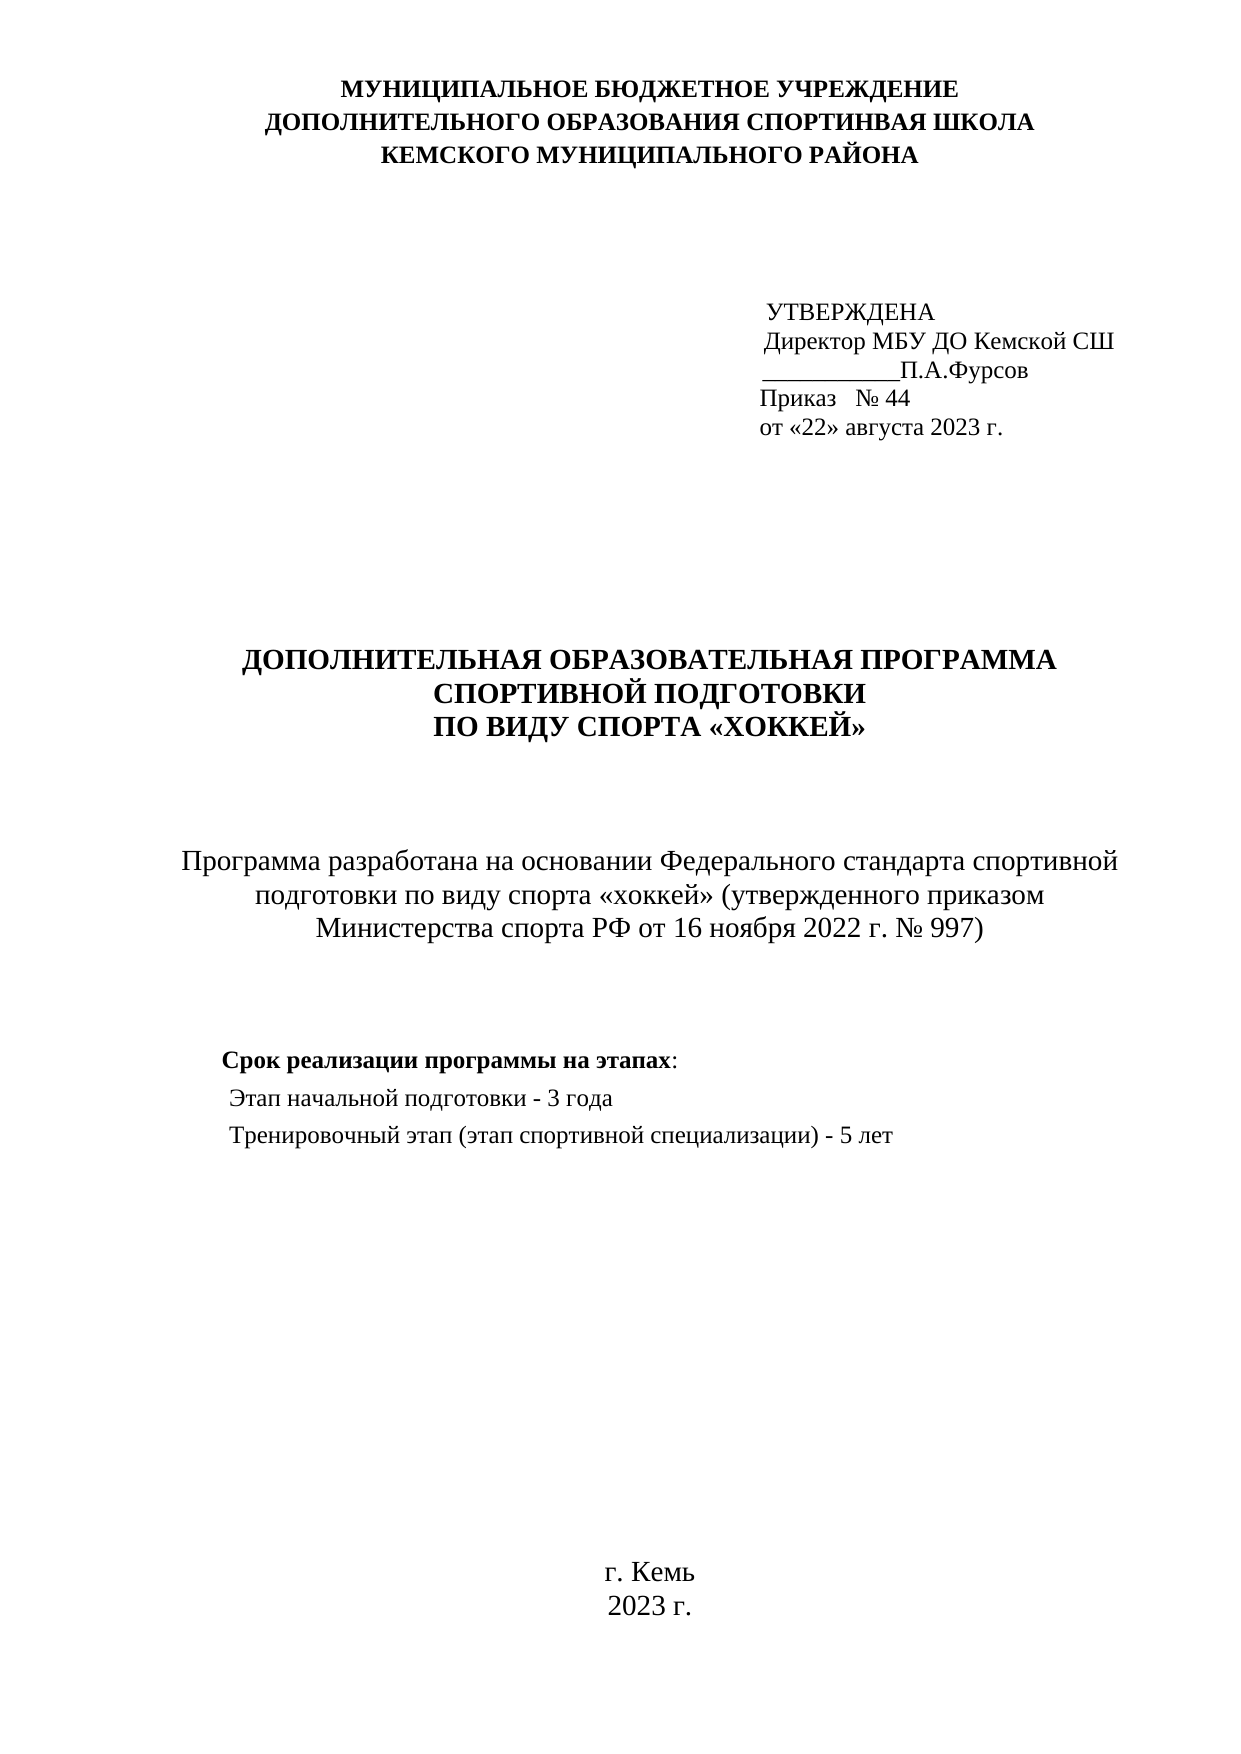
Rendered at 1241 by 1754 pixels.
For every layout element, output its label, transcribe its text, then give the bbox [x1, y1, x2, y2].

text Срок реализации программы на этапах: [148, 1045, 1152, 1073]
text Тренировочный этап (этап спортивной специализации) - 5 лет [148, 1120, 1152, 1149]
text 2023 г. [148, 1588, 1152, 1621]
table_cell Приказ № 44 от «22» августа 2023 г. [629, 384, 1142, 441]
table_cell ___________П.А.Фурсов [629, 355, 1142, 383]
text г. Кемь [148, 1554, 1152, 1588]
text ДОПОЛНИТЕЛЬНАЯ ОБРАЗОВАТЕЛЬНАЯ ПРОГРАММА СПОРТИВНОЙ ПОДГОТОВКИ [148, 642, 1152, 709]
table_header УТВЕРЖДЕНА Директор МБУ ДО Кемской СШ [629, 297, 1142, 355]
text МУНИЦИПАЛЬНОЕ БЮДЖЕТНОЕ УЧРЕЖДЕНИЕ [148, 74, 1152, 103]
text Министерства спорта РФ от 16 ноября 2022 г. № 997) [148, 911, 1152, 944]
text ДОПОЛНИТЕЛЬНОГО ОБРАЗОВАНИЯ СПОРТИНВАЯ ШКОЛА [148, 107, 1152, 136]
text ПО ВИДУ СПОРТА «ХОККЕЙ» [148, 709, 1152, 743]
text Программа разработана на основании Федерального стандарта спортивной подготовки по виду спорта «хоккей» (утвержденного приказом [148, 843, 1152, 911]
text Этап начальной подготовки - 3 года [148, 1083, 1152, 1111]
text КЕМСКОГО МУНИЦИПАЛЬНОГО РАЙОНА [148, 140, 1152, 169]
